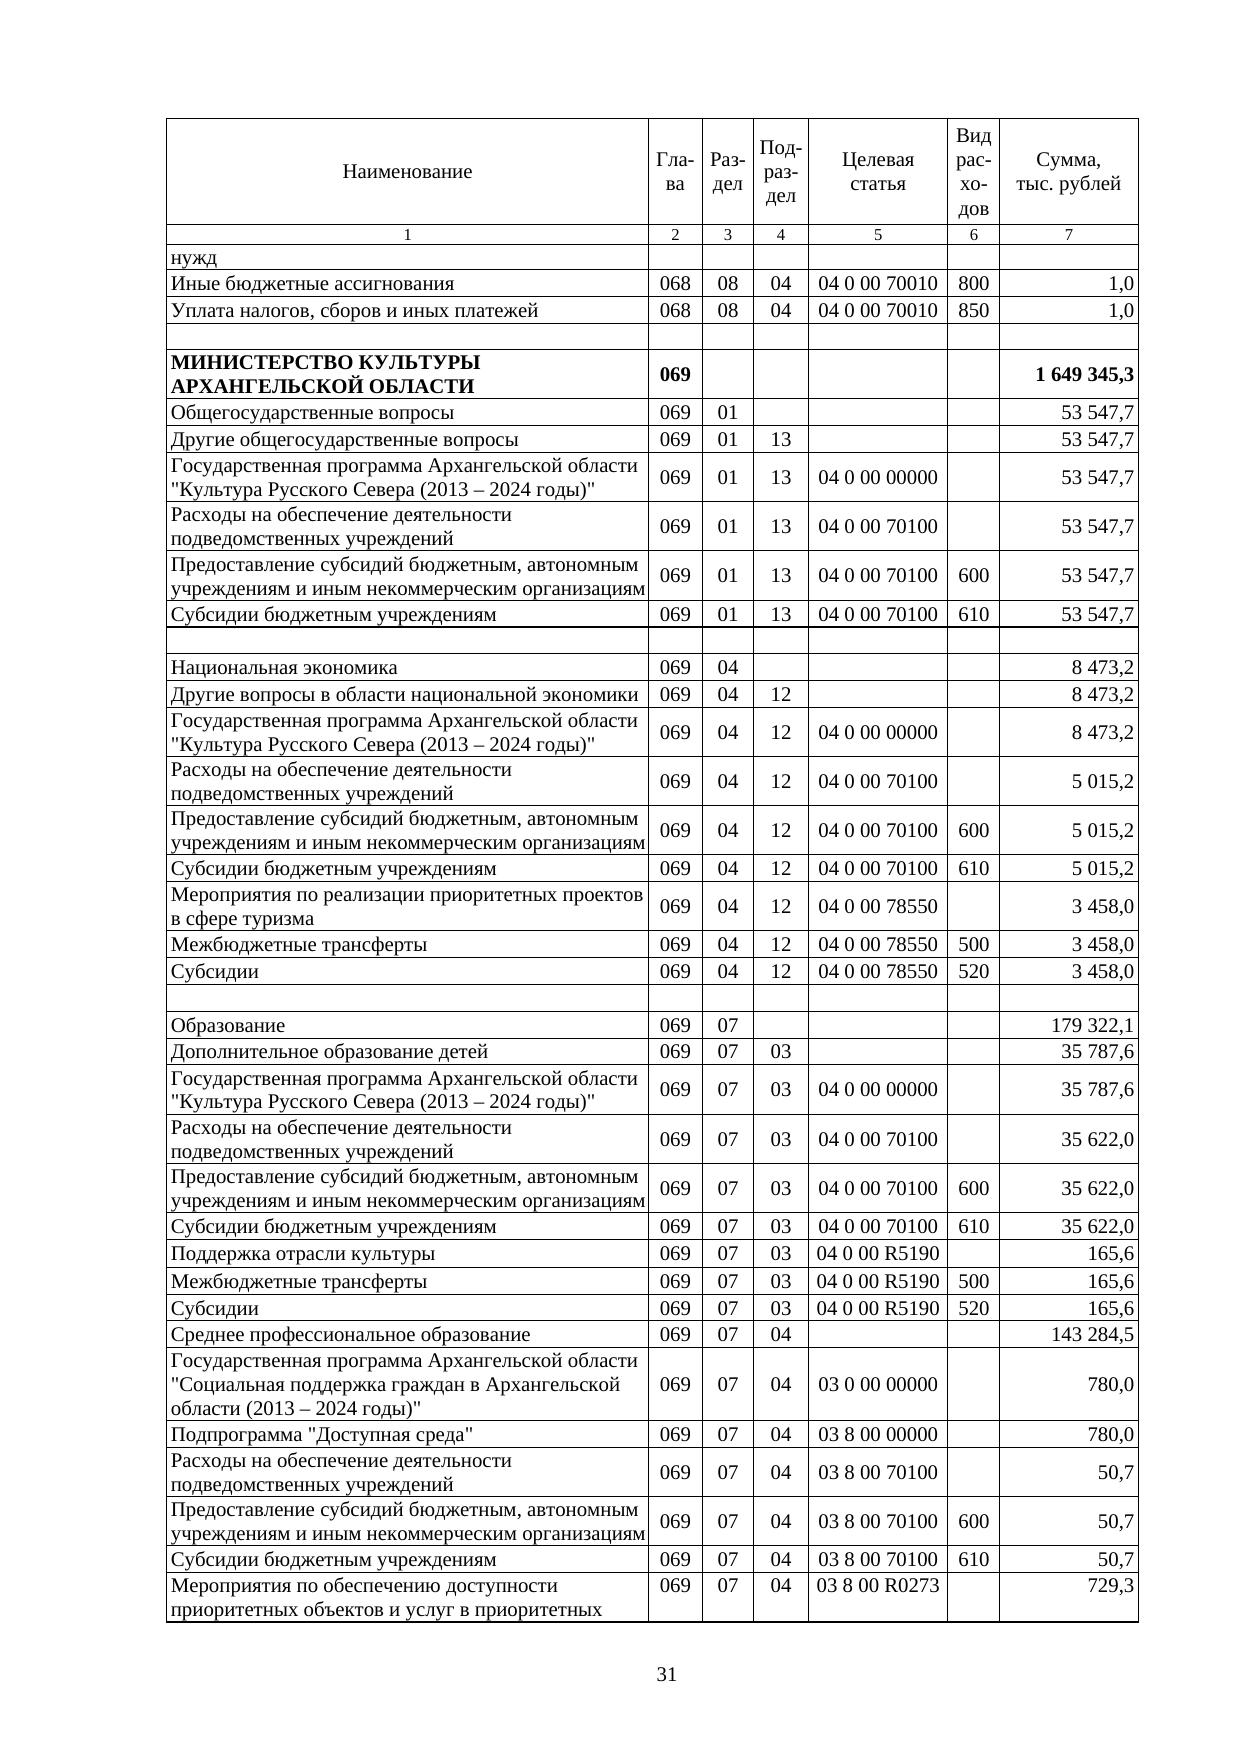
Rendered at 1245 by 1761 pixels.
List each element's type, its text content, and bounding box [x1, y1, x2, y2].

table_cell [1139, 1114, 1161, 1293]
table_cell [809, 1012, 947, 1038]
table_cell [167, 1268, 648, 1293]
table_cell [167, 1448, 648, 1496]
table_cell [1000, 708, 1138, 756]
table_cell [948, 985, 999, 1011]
table_header Раз- дел [703, 119, 753, 223]
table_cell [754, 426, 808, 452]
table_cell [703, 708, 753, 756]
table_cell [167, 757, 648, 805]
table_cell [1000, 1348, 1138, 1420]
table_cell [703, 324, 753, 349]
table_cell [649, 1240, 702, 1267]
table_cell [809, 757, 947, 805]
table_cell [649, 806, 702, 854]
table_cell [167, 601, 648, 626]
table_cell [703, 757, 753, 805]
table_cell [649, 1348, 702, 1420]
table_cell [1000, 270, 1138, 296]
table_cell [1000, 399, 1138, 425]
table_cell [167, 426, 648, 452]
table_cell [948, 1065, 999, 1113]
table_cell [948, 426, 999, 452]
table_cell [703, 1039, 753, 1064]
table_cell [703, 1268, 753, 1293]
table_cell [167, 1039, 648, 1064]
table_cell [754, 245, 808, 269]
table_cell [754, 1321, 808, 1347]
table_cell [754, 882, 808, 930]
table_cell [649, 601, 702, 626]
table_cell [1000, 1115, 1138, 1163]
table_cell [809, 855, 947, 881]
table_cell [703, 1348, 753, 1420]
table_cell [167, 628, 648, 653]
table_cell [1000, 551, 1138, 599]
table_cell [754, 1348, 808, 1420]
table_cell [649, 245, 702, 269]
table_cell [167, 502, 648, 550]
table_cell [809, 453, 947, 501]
table_header Сумма, тыс. рублей [1000, 119, 1138, 223]
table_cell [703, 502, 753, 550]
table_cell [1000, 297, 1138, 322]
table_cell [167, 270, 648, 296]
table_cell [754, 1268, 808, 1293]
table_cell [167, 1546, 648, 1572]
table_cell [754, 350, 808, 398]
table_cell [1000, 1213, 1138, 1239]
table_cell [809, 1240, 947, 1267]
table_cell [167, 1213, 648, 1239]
table_header Вид рас- хо- дов [948, 119, 999, 223]
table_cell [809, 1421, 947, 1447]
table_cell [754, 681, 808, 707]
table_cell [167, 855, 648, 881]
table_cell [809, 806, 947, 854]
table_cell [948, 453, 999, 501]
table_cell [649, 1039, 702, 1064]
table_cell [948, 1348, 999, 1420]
table_cell [1139, 224, 1161, 244]
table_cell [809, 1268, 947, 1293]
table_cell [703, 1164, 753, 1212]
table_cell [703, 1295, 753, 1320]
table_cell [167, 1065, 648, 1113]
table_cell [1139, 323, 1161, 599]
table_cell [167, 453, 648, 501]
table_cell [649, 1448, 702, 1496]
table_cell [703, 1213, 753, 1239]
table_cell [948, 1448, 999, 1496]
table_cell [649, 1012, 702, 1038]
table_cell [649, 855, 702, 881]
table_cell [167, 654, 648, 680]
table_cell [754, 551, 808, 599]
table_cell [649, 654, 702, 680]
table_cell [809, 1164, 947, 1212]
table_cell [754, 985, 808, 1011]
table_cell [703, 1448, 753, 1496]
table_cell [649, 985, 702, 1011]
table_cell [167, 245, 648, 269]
table_cell 2 [649, 225, 702, 244]
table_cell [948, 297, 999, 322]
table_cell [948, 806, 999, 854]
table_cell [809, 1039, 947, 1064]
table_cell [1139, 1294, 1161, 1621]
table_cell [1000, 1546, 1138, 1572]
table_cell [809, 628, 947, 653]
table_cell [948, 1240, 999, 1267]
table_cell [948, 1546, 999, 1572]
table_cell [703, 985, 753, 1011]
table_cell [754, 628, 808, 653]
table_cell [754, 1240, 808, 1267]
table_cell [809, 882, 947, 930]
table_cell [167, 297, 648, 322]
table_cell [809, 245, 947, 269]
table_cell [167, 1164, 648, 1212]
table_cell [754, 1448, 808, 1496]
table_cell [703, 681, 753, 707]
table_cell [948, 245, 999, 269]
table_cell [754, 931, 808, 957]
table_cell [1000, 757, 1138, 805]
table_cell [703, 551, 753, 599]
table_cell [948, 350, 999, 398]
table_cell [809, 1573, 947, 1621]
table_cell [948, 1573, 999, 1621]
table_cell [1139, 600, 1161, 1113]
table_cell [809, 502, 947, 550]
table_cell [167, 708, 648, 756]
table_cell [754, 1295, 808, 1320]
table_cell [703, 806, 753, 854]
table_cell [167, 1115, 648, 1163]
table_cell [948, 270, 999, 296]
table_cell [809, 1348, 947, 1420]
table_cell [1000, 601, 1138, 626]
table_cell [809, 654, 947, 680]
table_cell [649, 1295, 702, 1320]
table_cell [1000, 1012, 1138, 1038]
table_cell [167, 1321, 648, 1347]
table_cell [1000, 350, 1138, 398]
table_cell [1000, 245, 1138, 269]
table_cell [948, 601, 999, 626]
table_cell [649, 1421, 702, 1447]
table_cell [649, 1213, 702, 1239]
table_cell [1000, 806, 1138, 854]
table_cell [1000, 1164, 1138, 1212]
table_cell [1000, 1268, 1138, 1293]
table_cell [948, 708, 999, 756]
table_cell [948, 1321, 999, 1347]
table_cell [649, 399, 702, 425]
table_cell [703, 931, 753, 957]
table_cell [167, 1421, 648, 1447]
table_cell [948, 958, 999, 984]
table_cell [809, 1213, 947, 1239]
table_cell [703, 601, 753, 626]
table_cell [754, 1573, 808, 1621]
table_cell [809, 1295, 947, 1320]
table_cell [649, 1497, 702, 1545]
table_header [1139, 118, 1161, 223]
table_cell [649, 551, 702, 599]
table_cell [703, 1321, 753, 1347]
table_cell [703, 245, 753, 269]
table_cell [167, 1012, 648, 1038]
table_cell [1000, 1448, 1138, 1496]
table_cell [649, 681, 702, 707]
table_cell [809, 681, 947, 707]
table_header Гла- ва [649, 119, 702, 223]
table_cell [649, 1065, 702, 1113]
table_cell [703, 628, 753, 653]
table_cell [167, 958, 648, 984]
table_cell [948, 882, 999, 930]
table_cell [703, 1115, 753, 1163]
table_cell 7 [1000, 225, 1138, 244]
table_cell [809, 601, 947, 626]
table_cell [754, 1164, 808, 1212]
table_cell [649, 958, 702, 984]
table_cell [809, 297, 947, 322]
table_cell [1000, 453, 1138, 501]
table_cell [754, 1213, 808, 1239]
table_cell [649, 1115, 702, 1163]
table_header Наименование [167, 119, 648, 223]
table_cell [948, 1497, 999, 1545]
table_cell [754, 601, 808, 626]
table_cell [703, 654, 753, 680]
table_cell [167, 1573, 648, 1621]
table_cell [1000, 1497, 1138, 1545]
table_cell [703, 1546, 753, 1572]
table_header Целевая статья [809, 119, 947, 223]
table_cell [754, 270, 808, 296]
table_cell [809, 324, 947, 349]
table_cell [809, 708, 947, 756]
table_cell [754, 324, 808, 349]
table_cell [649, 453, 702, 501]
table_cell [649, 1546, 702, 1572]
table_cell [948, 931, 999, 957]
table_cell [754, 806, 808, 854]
table_cell 6 [948, 225, 999, 244]
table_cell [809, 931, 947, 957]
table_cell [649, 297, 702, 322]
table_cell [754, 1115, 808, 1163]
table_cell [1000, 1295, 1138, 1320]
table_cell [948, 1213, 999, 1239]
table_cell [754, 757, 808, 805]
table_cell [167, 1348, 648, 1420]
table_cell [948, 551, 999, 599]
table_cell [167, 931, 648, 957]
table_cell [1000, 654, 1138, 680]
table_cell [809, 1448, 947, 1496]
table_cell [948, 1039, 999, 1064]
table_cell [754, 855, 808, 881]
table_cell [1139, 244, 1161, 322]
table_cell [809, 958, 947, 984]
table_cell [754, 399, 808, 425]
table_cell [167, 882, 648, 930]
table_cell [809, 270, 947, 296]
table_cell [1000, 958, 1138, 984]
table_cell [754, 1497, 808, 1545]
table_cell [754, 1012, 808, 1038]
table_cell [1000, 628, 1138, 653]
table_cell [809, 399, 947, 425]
table_cell 1 [167, 225, 648, 244]
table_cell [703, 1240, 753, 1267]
table_cell 4 [754, 225, 808, 244]
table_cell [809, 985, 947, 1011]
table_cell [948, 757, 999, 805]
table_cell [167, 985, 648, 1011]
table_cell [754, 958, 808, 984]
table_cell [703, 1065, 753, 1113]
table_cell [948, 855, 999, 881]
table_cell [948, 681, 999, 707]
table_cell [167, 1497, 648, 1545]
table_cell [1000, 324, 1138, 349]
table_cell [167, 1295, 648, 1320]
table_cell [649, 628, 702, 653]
table_cell 3 [703, 225, 753, 244]
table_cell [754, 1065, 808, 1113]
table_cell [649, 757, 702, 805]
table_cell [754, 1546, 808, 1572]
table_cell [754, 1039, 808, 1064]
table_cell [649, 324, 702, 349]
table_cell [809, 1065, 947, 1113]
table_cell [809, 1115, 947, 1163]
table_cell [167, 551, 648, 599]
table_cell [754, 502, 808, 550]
table_header Под- раз- дел [754, 119, 808, 223]
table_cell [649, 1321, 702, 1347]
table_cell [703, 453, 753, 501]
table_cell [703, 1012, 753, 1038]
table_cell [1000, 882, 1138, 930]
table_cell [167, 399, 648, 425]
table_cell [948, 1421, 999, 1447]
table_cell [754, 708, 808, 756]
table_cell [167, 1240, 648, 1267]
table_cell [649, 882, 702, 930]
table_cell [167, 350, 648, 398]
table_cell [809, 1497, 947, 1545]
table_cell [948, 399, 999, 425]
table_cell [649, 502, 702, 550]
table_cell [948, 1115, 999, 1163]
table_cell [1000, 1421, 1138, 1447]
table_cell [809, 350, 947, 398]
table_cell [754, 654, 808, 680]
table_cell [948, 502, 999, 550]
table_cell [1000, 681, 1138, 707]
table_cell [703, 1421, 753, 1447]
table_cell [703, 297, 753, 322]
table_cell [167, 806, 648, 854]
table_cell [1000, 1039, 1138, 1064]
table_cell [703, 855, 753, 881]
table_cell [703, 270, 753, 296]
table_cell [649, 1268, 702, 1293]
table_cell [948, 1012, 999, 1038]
table_cell 5 [809, 225, 947, 244]
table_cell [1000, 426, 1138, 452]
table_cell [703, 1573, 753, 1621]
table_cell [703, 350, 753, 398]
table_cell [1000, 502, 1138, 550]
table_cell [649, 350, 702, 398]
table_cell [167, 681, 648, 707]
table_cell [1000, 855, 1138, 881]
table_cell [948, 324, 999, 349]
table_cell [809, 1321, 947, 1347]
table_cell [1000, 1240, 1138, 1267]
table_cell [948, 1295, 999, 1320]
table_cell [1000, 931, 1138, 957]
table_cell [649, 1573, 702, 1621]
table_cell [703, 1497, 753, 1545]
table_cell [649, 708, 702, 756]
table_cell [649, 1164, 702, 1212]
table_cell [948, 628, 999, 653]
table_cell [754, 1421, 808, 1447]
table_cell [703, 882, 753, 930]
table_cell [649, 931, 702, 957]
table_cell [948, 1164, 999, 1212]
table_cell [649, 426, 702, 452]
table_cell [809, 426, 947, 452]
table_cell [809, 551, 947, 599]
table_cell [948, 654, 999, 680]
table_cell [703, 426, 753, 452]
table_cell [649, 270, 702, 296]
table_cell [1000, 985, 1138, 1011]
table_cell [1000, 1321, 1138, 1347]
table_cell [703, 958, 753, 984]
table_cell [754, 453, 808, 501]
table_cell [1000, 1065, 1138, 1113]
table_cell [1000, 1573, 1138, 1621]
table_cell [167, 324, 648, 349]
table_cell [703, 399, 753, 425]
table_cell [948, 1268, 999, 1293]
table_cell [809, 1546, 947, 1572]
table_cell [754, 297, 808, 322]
